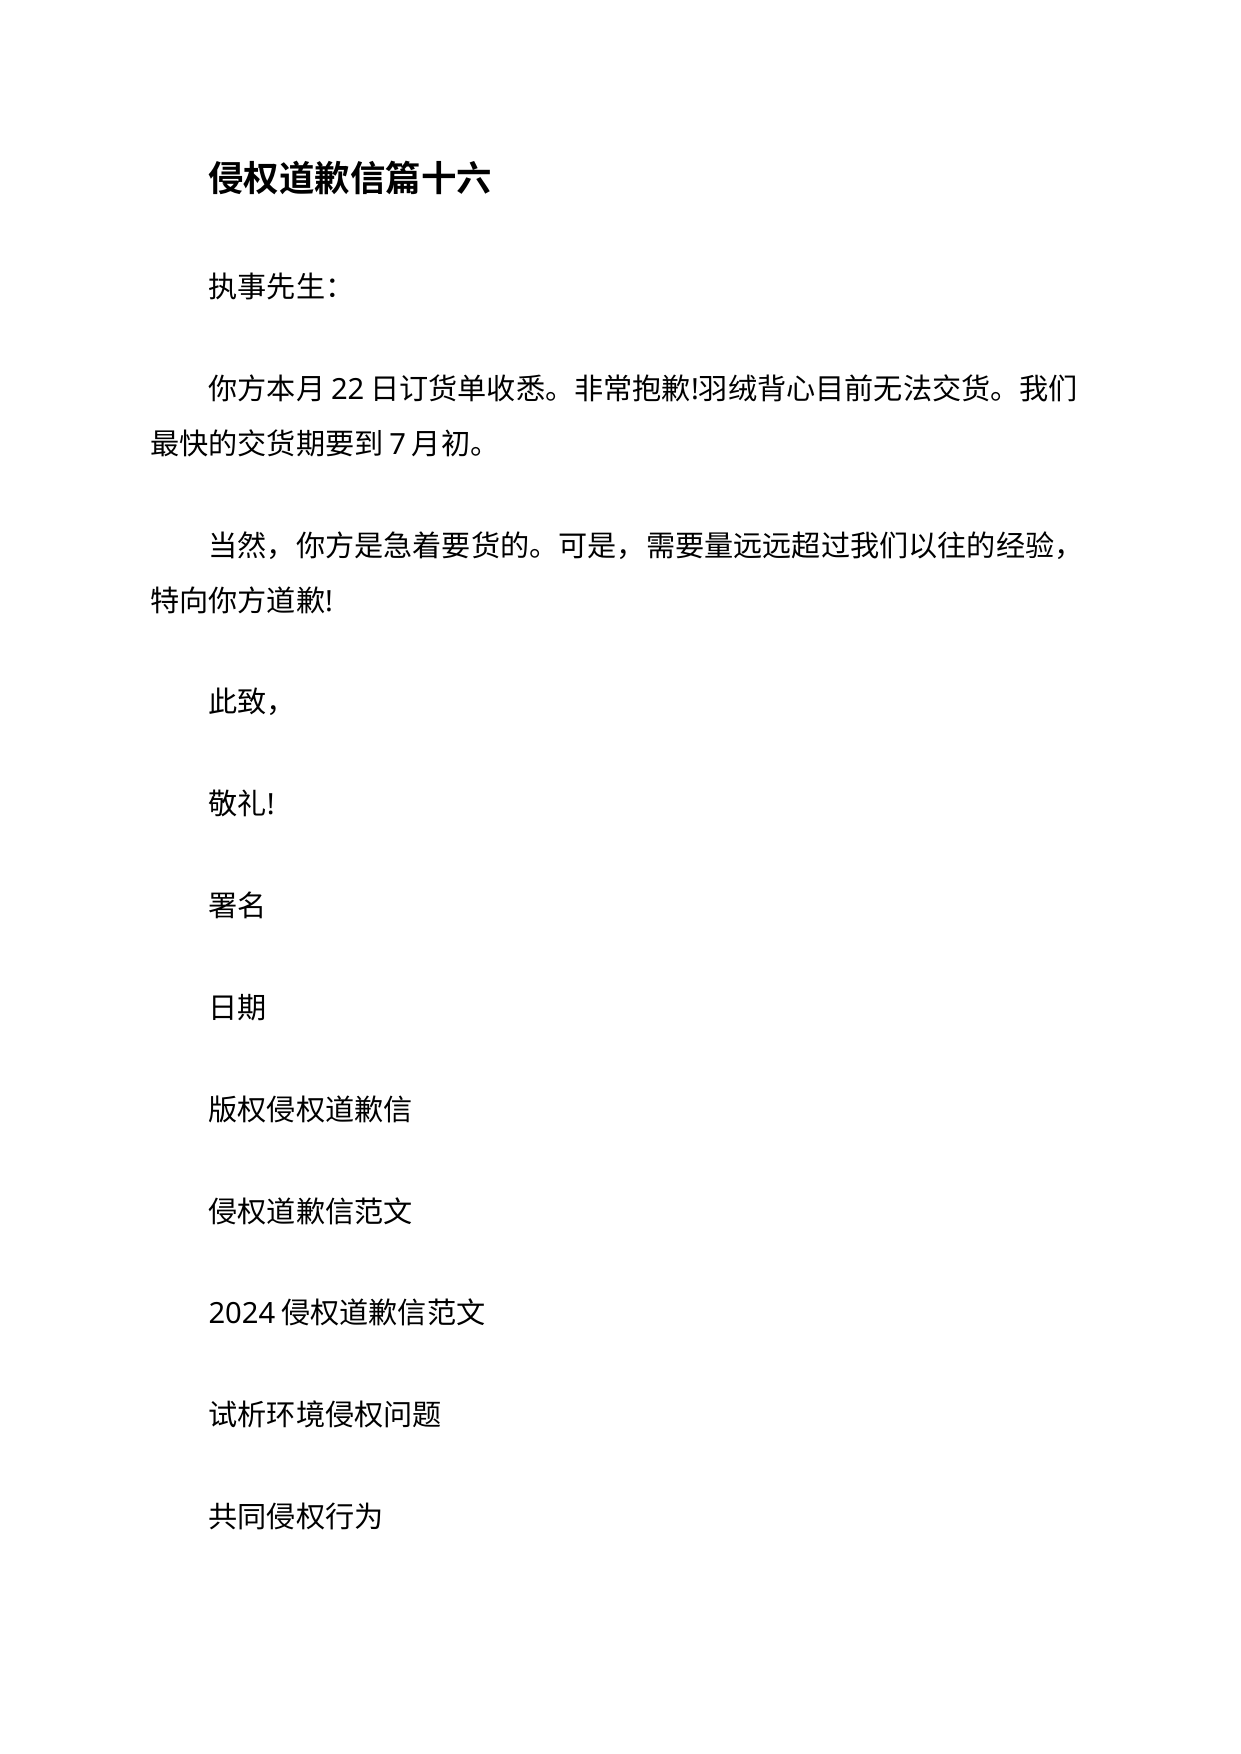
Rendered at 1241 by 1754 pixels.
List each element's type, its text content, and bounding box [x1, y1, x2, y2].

text 敬礼! [150, 781, 1090, 823]
text 日期 [150, 984, 1090, 1027]
text 侵权道歉信篇十六 [150, 150, 1090, 201]
text 署名 [150, 883, 1090, 925]
text 2024侵权道歉信范文 [150, 1290, 1090, 1332]
text 试析环境侵权问题 [150, 1392, 1090, 1434]
text 此致， [150, 679, 1090, 721]
text 共同侵权行为 [150, 1494, 1090, 1536]
text 执事先生： [150, 263, 1090, 306]
text 你方本月22日订货单收悉。非常抱歉!羽绒背心目前无法交货。我们最快的交货期要到7月初。 [150, 365, 1090, 463]
text 侵权道歉信范文 [150, 1188, 1090, 1230]
text 版权侵权道歉信 [150, 1086, 1090, 1129]
text 当然，你方是急着要货的。可是，需要量远远超过我们以往的经验，特向你方道歉! [150, 522, 1090, 619]
